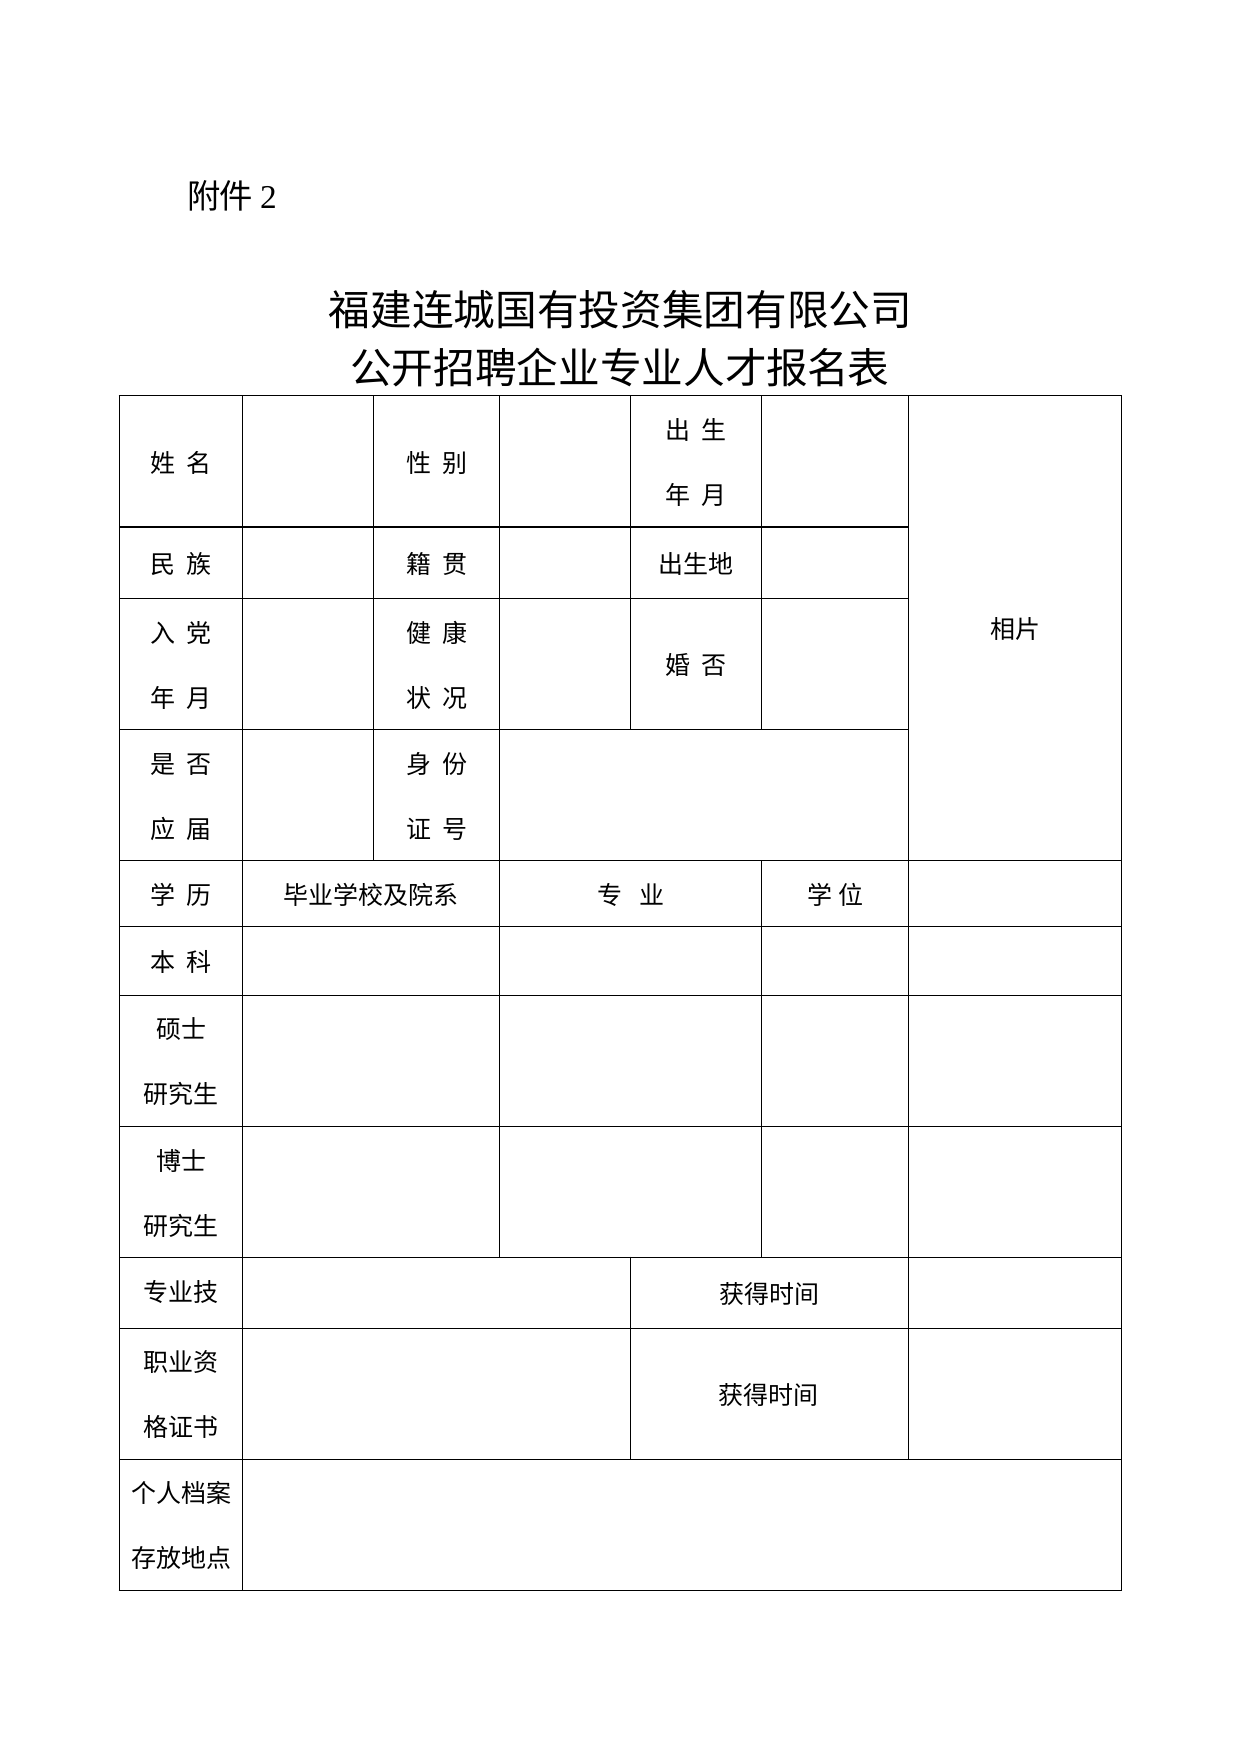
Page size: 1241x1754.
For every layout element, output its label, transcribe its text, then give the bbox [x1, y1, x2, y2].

table_header [500, 396, 630, 526]
table_header 出 生 年 月 [631, 396, 761, 526]
table_cell [762, 599, 908, 729]
table_cell [243, 996, 499, 1126]
table_cell [762, 528, 908, 598]
table_cell [500, 996, 761, 1126]
text 附件2 [187, 162, 1053, 220]
table_cell 获得时间 [631, 1258, 908, 1327]
table_cell 学 历 [120, 861, 242, 926]
table_cell [909, 1329, 1121, 1458]
table_cell 博士 研究生 [120, 1127, 242, 1257]
table_cell [909, 927, 1121, 994]
table_cell [500, 1127, 761, 1257]
table_cell [762, 1127, 908, 1257]
table_cell 本 科 [120, 927, 242, 994]
table_cell 职业资 格证书 [120, 1329, 242, 1458]
table_cell [243, 730, 373, 860]
text 福建连城国有投资集团有限公司 [187, 279, 1053, 337]
table_header [243, 396, 373, 526]
table_cell 学 位 [762, 861, 908, 926]
table_cell [243, 528, 373, 598]
table_cell [243, 599, 373, 729]
text 公开招聘企业专业人才报名表 [187, 337, 1053, 395]
table_cell 专业技 术资格 [120, 1258, 242, 1327]
table_cell 是 否 应 届 [120, 730, 242, 860]
table_cell [909, 861, 1121, 926]
table_cell [243, 1460, 1121, 1589]
table_header 姓 名 [120, 396, 242, 526]
table_cell 个人档案 存放地点 [120, 1460, 242, 1589]
table_cell [909, 1258, 1121, 1327]
table_header 相片 [909, 396, 1121, 860]
table_cell 毕业学校及院系 [243, 861, 499, 926]
table_cell 出生地 [631, 528, 761, 598]
table_cell [762, 927, 908, 994]
table_cell [762, 996, 908, 1126]
table_cell [500, 730, 908, 860]
table_cell 专 业 [500, 861, 761, 926]
table_cell [243, 1258, 630, 1327]
table_cell 健 康 状 况 [374, 599, 499, 729]
table_cell [243, 927, 499, 994]
table_cell [500, 599, 630, 729]
table_cell [243, 1127, 499, 1257]
table_cell 获得时间 [631, 1329, 908, 1458]
table_cell 身 份 证 号 [374, 730, 499, 860]
table_cell [500, 927, 761, 994]
table_cell [243, 1329, 630, 1458]
table_cell 硕士 研究生 [120, 996, 242, 1126]
table_cell [909, 1127, 1121, 1257]
table_cell [909, 996, 1121, 1126]
table_cell 婚 否 [631, 599, 761, 729]
table_header 性 别 [374, 396, 499, 526]
table_cell 籍 贯 [374, 528, 499, 598]
table_cell [500, 528, 630, 598]
table_cell 入 党 年 月 [120, 599, 242, 729]
table_cell 民 族 [120, 528, 242, 598]
table_header [762, 396, 908, 526]
